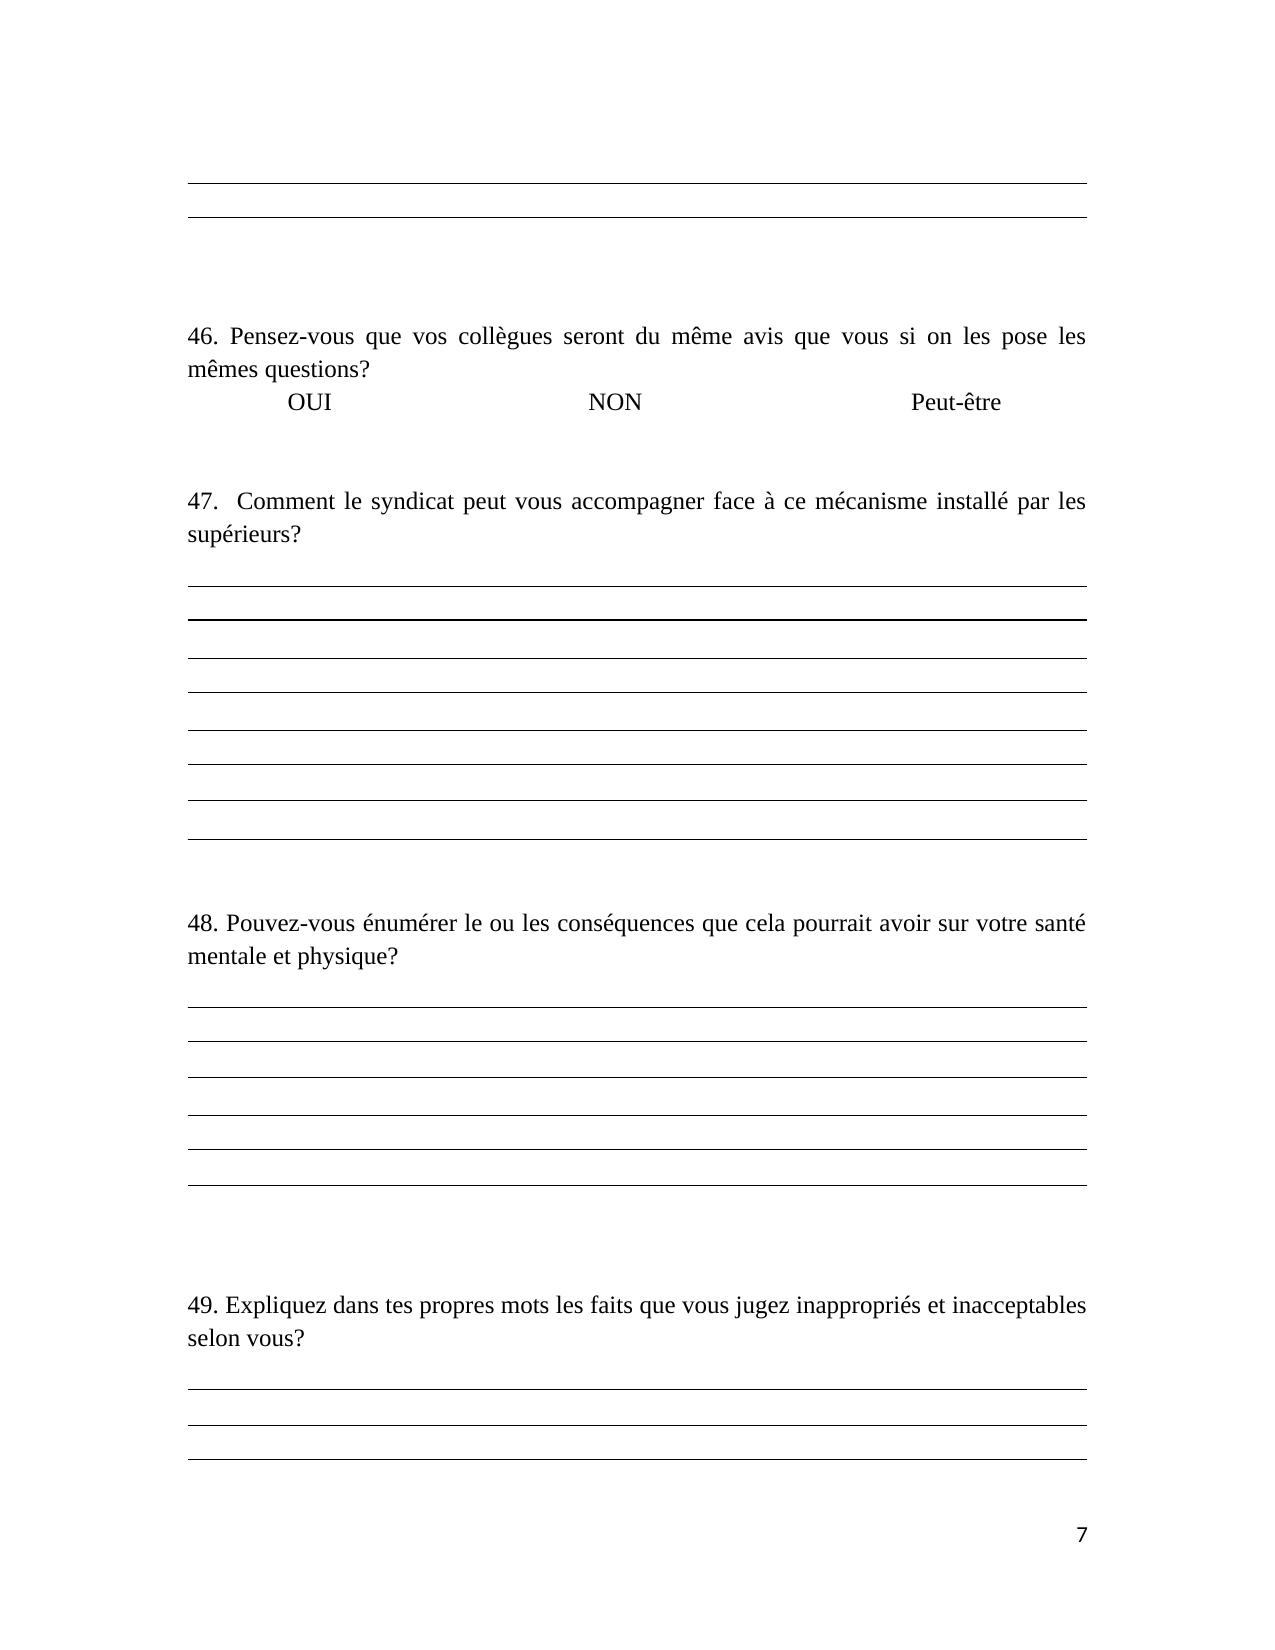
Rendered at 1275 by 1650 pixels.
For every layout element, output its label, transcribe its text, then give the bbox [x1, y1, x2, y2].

text OUI NON Peut-être [187, 387, 1087, 416]
text 46. Pensez-vous que vos collègues seront du même avis que vous si on les pose les mêmes questions? [187, 321, 1087, 383]
text 49. Expliquez dans tes propres mots les faits que vous jugez inappropriés et inacceptables selon vous? [187, 1290, 1087, 1351]
text 48. Pouvez-vous énumérer le ou les conséquences que cela pourrait avoir sur votre santé mentale et physique? [187, 908, 1087, 969]
text 47. Comment le syndicat peut vous accompagner face à ce mécanisme installé par les supérieurs? [187, 486, 1087, 548]
